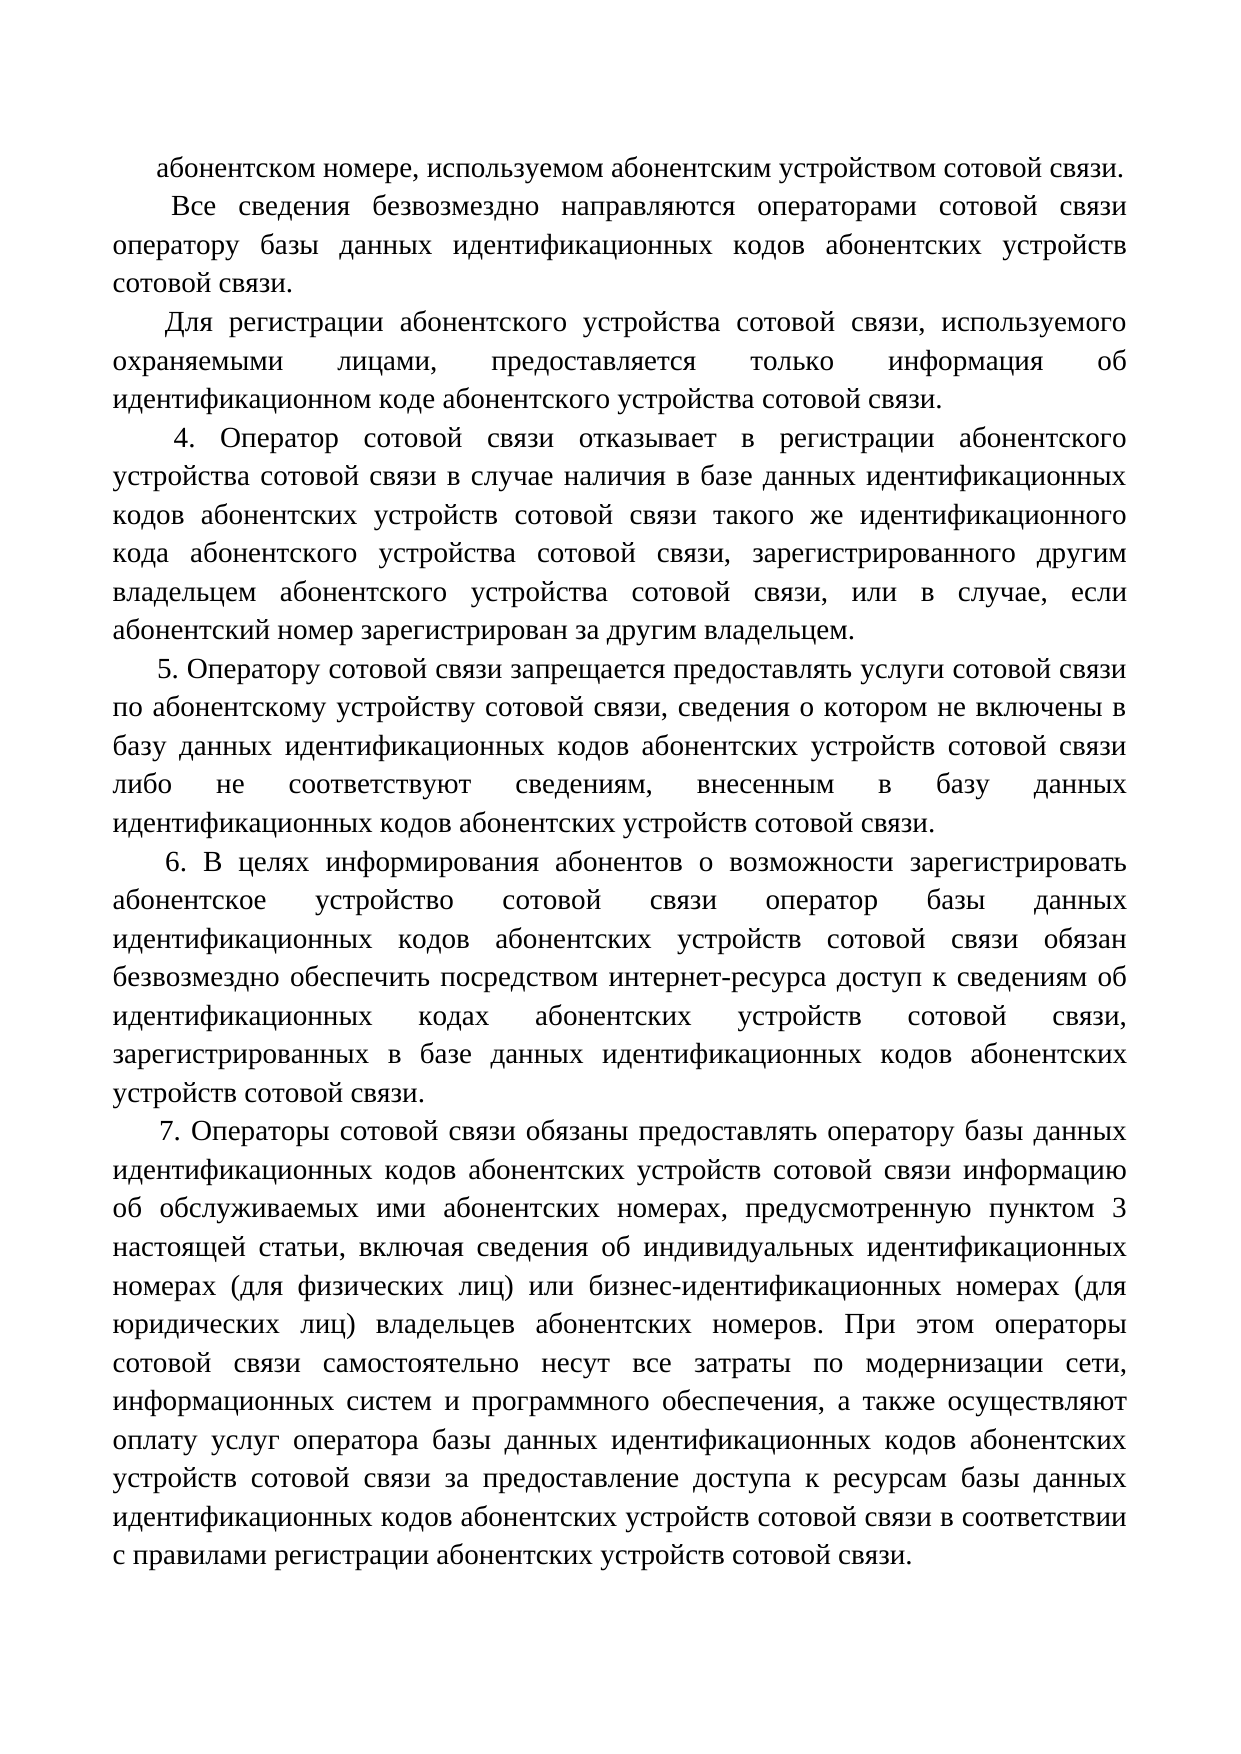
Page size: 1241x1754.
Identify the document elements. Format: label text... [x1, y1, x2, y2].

text 4. Оператор сотовой связи отказывает в регистрации абонентского устройства сотовой связи в случае наличия в базе данных идентификационных кодов абонентских устройств сотовой связи такого же идентификационного кода абонентского устройства сотовой связи, зарегистрированного другим владельцем абонентского устройства сотовой связи, или в случае, если абонентский номер зарегистрирован за другим владельцем. [112, 420, 1128, 646]
text 5. Оператору сотовой связи запрещается предоставлять услуги сотовой связи по абонентскому устройству сотовой связи, сведения о котором не включены в базу данных идентификационных кодов абонентских устройств сотовой связи либо не соответствуют сведениям, внесенным в базу данных идентификационных кодов абонентских устройств сотовой связи. [112, 651, 1128, 839]
text 7. Операторы сотовой связи обязаны предоставлять оператору базы данных идентификационных кодов абонентских устройств сотовой связи информацию об обслуживаемых ими абонентских номерах, предусмотренную пунктом 3 настоящей статьи, включая сведения об индивидуальных идентификационных номерах (для физических лиц) или бизнес-идентификационных номерах (для юридических лиц) владельцев абонентских номеров. При этом операторы сотовой связи самостоятельно несут все затраты по модернизации сети, информационных систем и программного обеспечения, а также осуществляют оплату услуг оператора базы данных идентификационных кодов абонентских устройств сотовой связи за предоставление доступа к ресурсам базы данных идентификационных кодов абонентских устройств сотовой связи в соответствии с правилами регистрации абонентских устройств сотовой связи. [112, 1113, 1128, 1571]
text абонентском номере, используемом абонентским устройством сотовой связи. [112, 150, 1128, 183]
text Все сведения безвозмездно направляются операторами сотовой связи оператору базы данных идентификационных кодов абонентских устройств сотовой связи. [112, 188, 1128, 299]
text Для регистрации абонентского устройства сотовой связи, используемого охраняемыми лицами, предоставляется только информация об идентификационном коде абонентского устройства сотовой связи. [112, 304, 1128, 415]
text 6. В целях информирования абонентов о возможности зарегистрировать абонентское устройство сотовой связи оператор базы данных идентификационных кодов абонентских устройств сотовой связи обязан безвозмездно обеспечить посредством интернет-ресурса доступ к сведениям об идентификационных кодах абонентских устройств сотовой связи, зарегистрированных в базе данных идентификационных кодов абонентских устройств сотовой связи. [112, 844, 1128, 1108]
